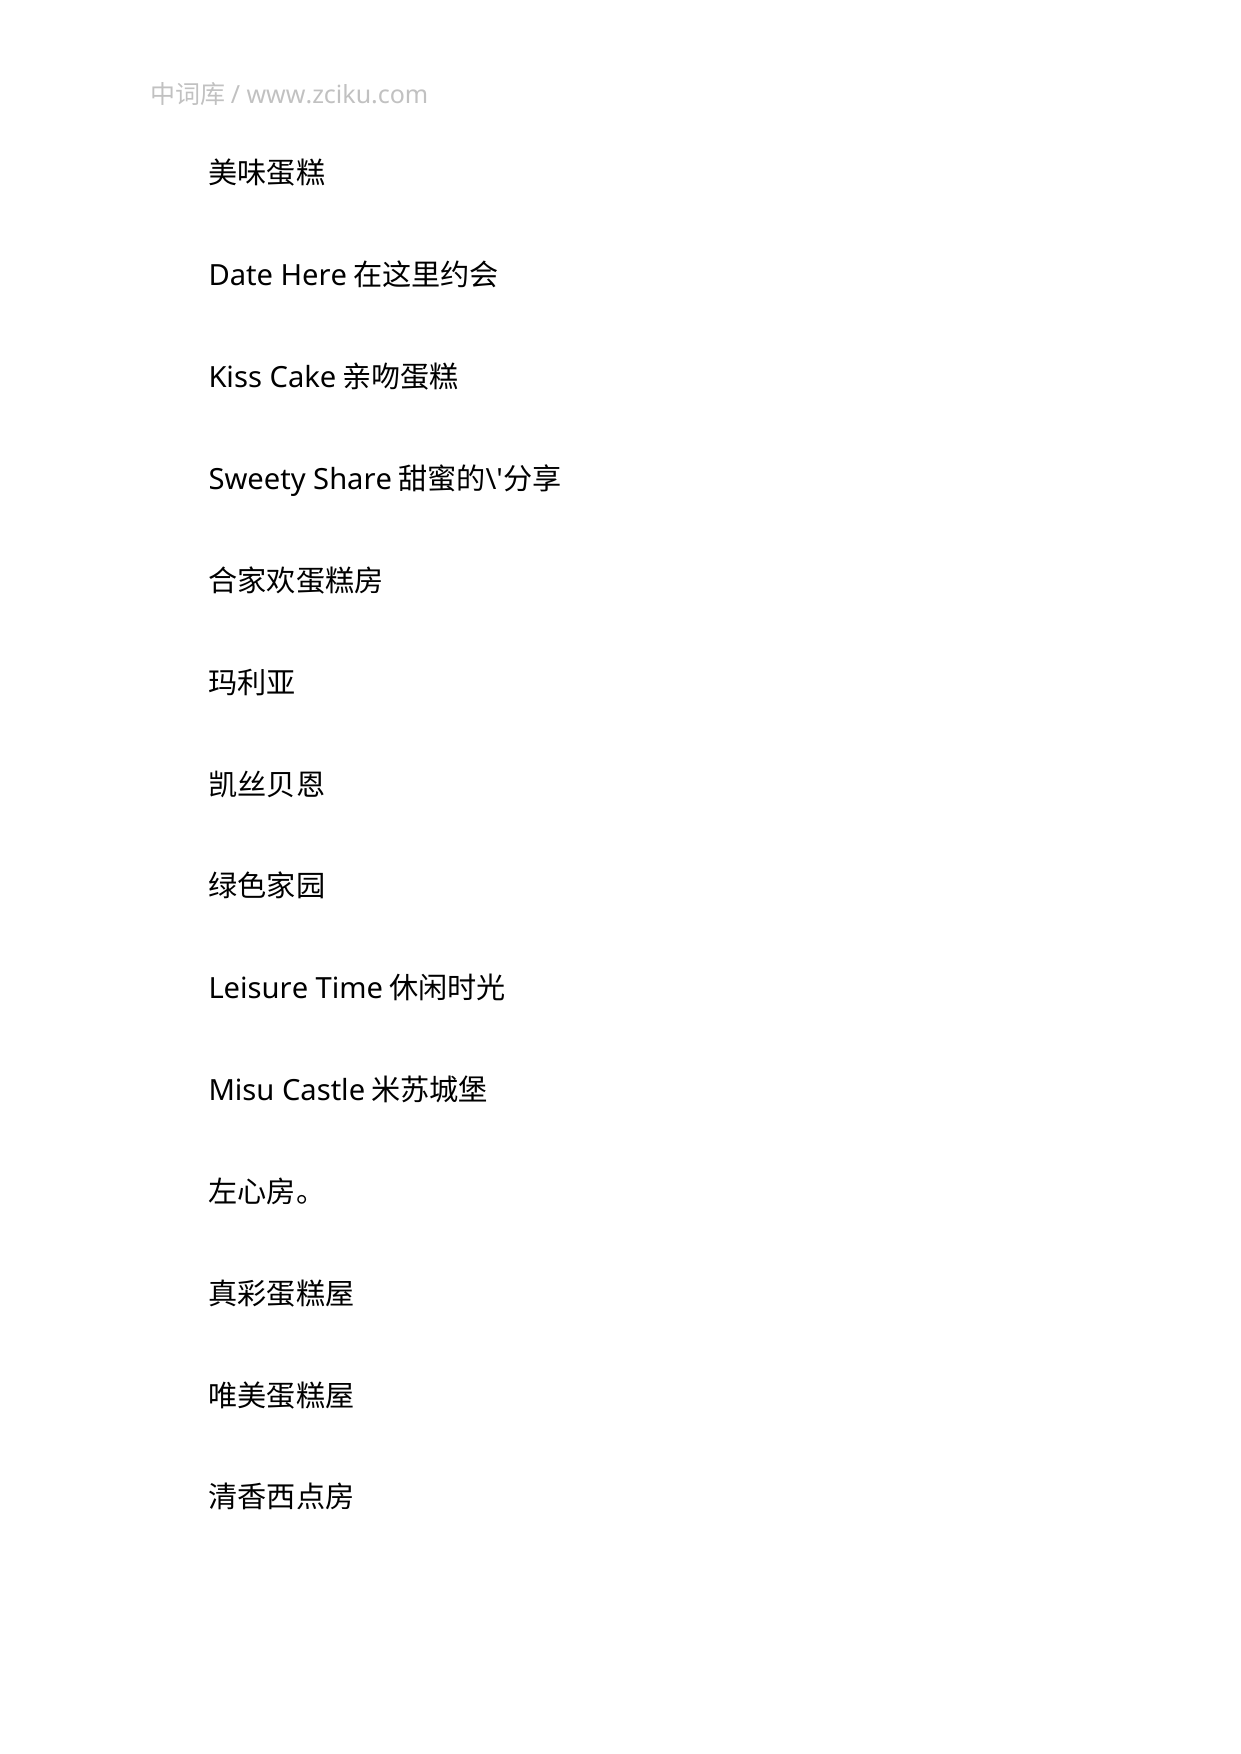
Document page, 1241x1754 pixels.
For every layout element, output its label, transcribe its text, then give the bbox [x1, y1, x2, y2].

text 左心房。 [150, 1169, 1090, 1211]
text 绿色家园 [150, 863, 1090, 905]
text 真彩蛋糕屋 [150, 1271, 1090, 1313]
text 唯美蛋糕屋 [150, 1372, 1090, 1414]
text 美味蛋糕 [150, 150, 1090, 192]
text Misu Castle米苏城堡 [150, 1067, 1090, 1109]
text Leisure Time休闲时光 [150, 965, 1090, 1007]
text Sweety Share甜蜜的\'分享 [150, 456, 1090, 498]
text 合家欢蛋糕房 [150, 558, 1090, 600]
text 凯丝贝恩 [150, 761, 1090, 803]
text Date Here在这里约会 [150, 252, 1090, 294]
text Kiss Cake亲吻蛋糕 [150, 354, 1090, 396]
text 玛利亚 [150, 659, 1090, 702]
text 清香西点房 [150, 1474, 1090, 1516]
